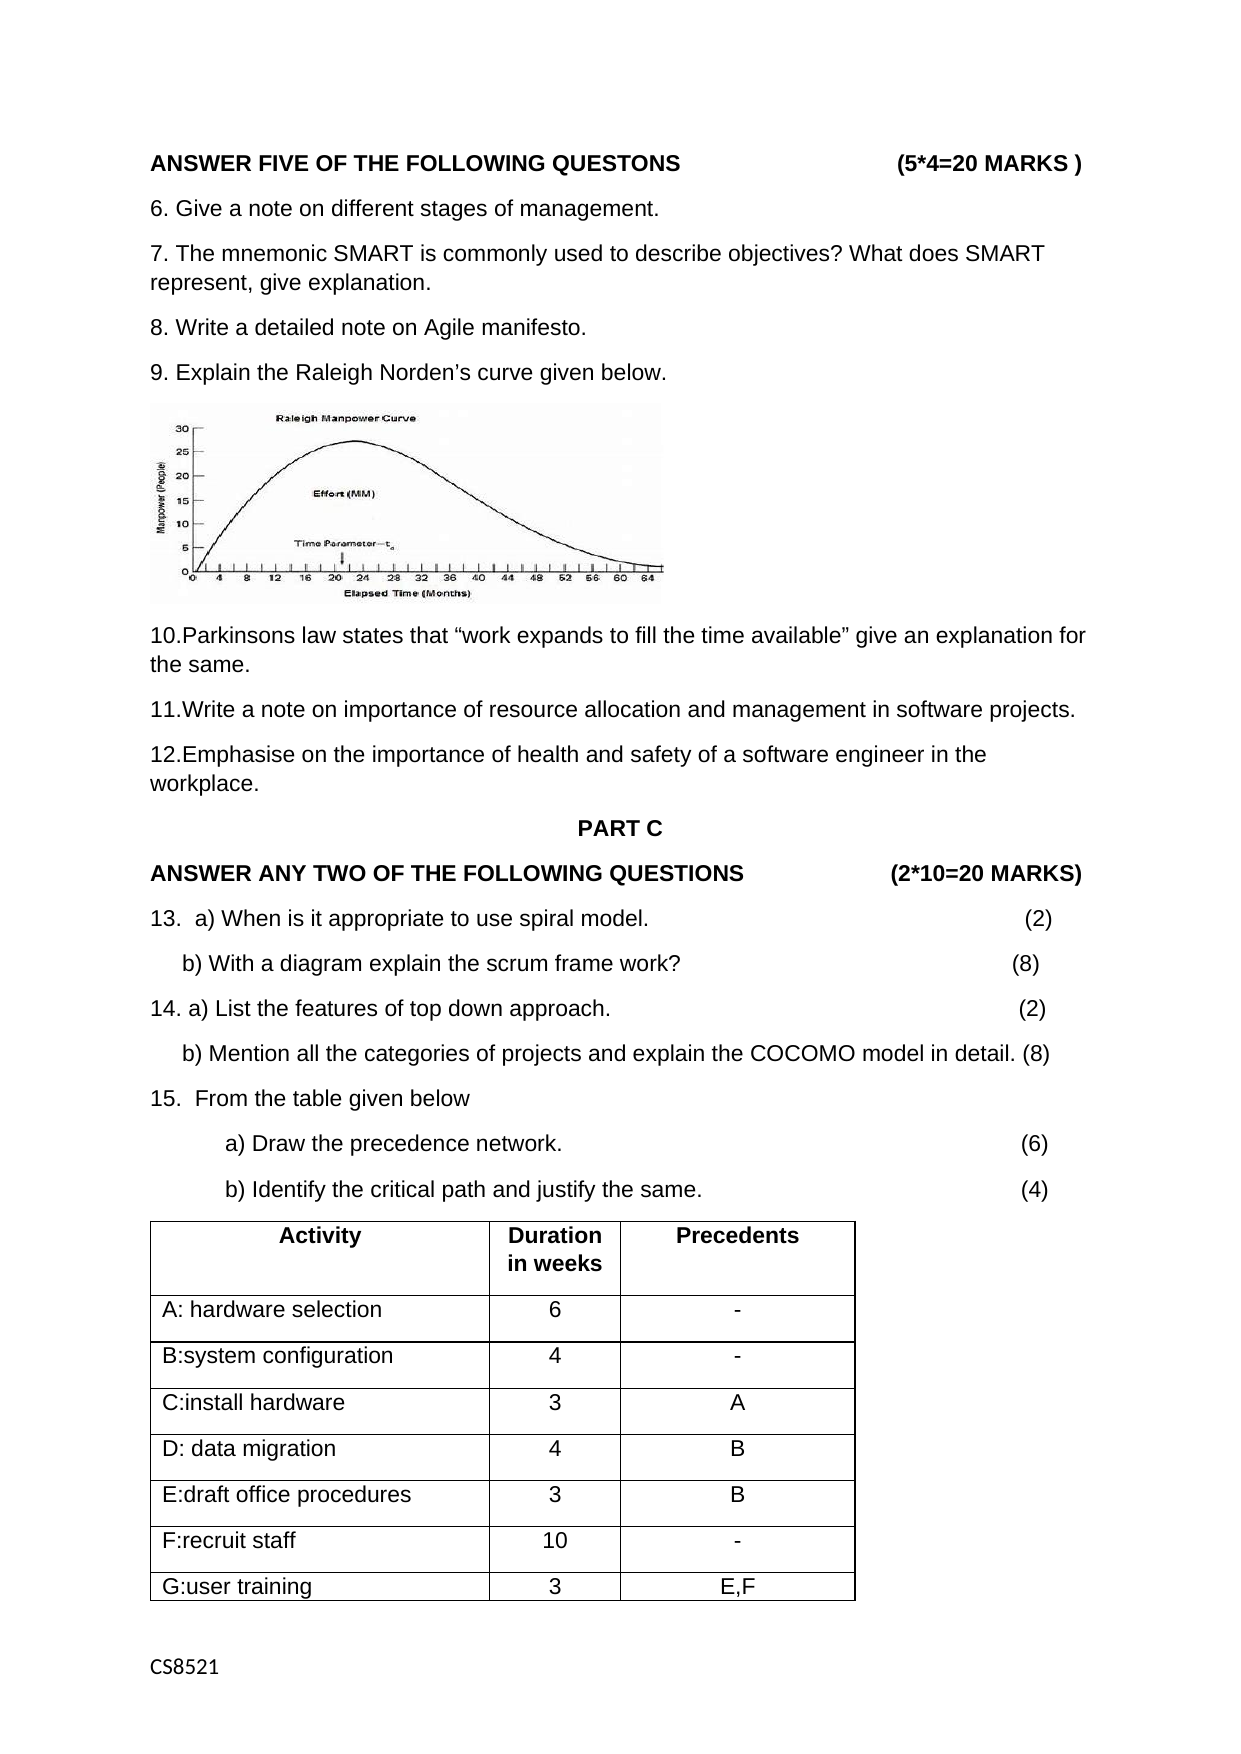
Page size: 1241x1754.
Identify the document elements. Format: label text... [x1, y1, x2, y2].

text ANSWER ANY TWO OF THE FOLLOWING QUESTIONS (2*10=20 MARKS) [150, 860, 1090, 886]
text 15. From the table given below [150, 1085, 1090, 1112]
table_cell D: data migration [151, 1435, 489, 1480]
table_cell 4 [490, 1343, 620, 1387]
text 14. a) List the features of top down approach. (2) [150, 995, 1090, 1021]
table_cell B [621, 1435, 854, 1480]
text ANSWER FIVE OF THE FOLLOWING QUESTONS (5*4=20 MARKS ) [150, 150, 1090, 176]
text 7. The mnemonic SMART is commonly used to describe objectives? What does SMART represent, give explanation. [150, 240, 1090, 295]
table_header Precedents [621, 1222, 854, 1295]
table_cell E,F [621, 1573, 854, 1599]
table_cell 3 [490, 1389, 620, 1434]
table_cell 6 [490, 1296, 620, 1341]
text 8. Write a detailed note on Agile manifesto. [150, 314, 1090, 340]
text b) Mention all the categories of projects and explain the COCOMO model in detail. (8) [150, 1040, 1110, 1067]
table_header Duration in weeks [490, 1222, 620, 1295]
text 11.Write a note on importance of resource allocation and management in software projects. [150, 696, 1090, 722]
text b) Identify the critical path and justify the same. (4) [150, 1176, 1090, 1202]
text b) With a diagram explain the scrum frame work? (8) [150, 950, 1090, 976]
table_cell F:recruit staff [151, 1527, 489, 1572]
text 13. a) When is it appropriate to use spiral model. (2) [150, 905, 1090, 931]
table_cell E:draft office procedures [151, 1481, 489, 1526]
text 10.Parkinsons law states that “work expands to fill the time available” give an explanation for the same. [150, 622, 1090, 677]
table_cell - [621, 1527, 854, 1572]
picture [150, 403, 664, 604]
text a) Draw the precedence network. (6) [150, 1130, 1090, 1157]
table_cell G:user training [151, 1573, 489, 1599]
table_header Activity [151, 1222, 489, 1295]
table_cell B [621, 1481, 854, 1526]
text 6. Give a note on different stages of management. [150, 195, 1090, 221]
table_cell 3 [490, 1573, 620, 1599]
table_cell 3 [490, 1481, 620, 1526]
table_cell A: hardware selection [151, 1296, 489, 1341]
table_cell B:system configuration [151, 1343, 489, 1387]
table_cell - [621, 1343, 854, 1387]
text 12.Emphasise on the importance of health and safety of a software engineer in the workplace. [150, 741, 1090, 796]
table_cell 10 [490, 1527, 620, 1572]
text PART C [150, 815, 1090, 841]
text 9. Explain the Raleigh Norden’s curve given below. [150, 359, 1090, 385]
table_cell - [621, 1296, 854, 1341]
table_cell 4 [490, 1435, 620, 1480]
table_cell A [621, 1389, 854, 1434]
table_cell C:install hardware [151, 1389, 489, 1434]
